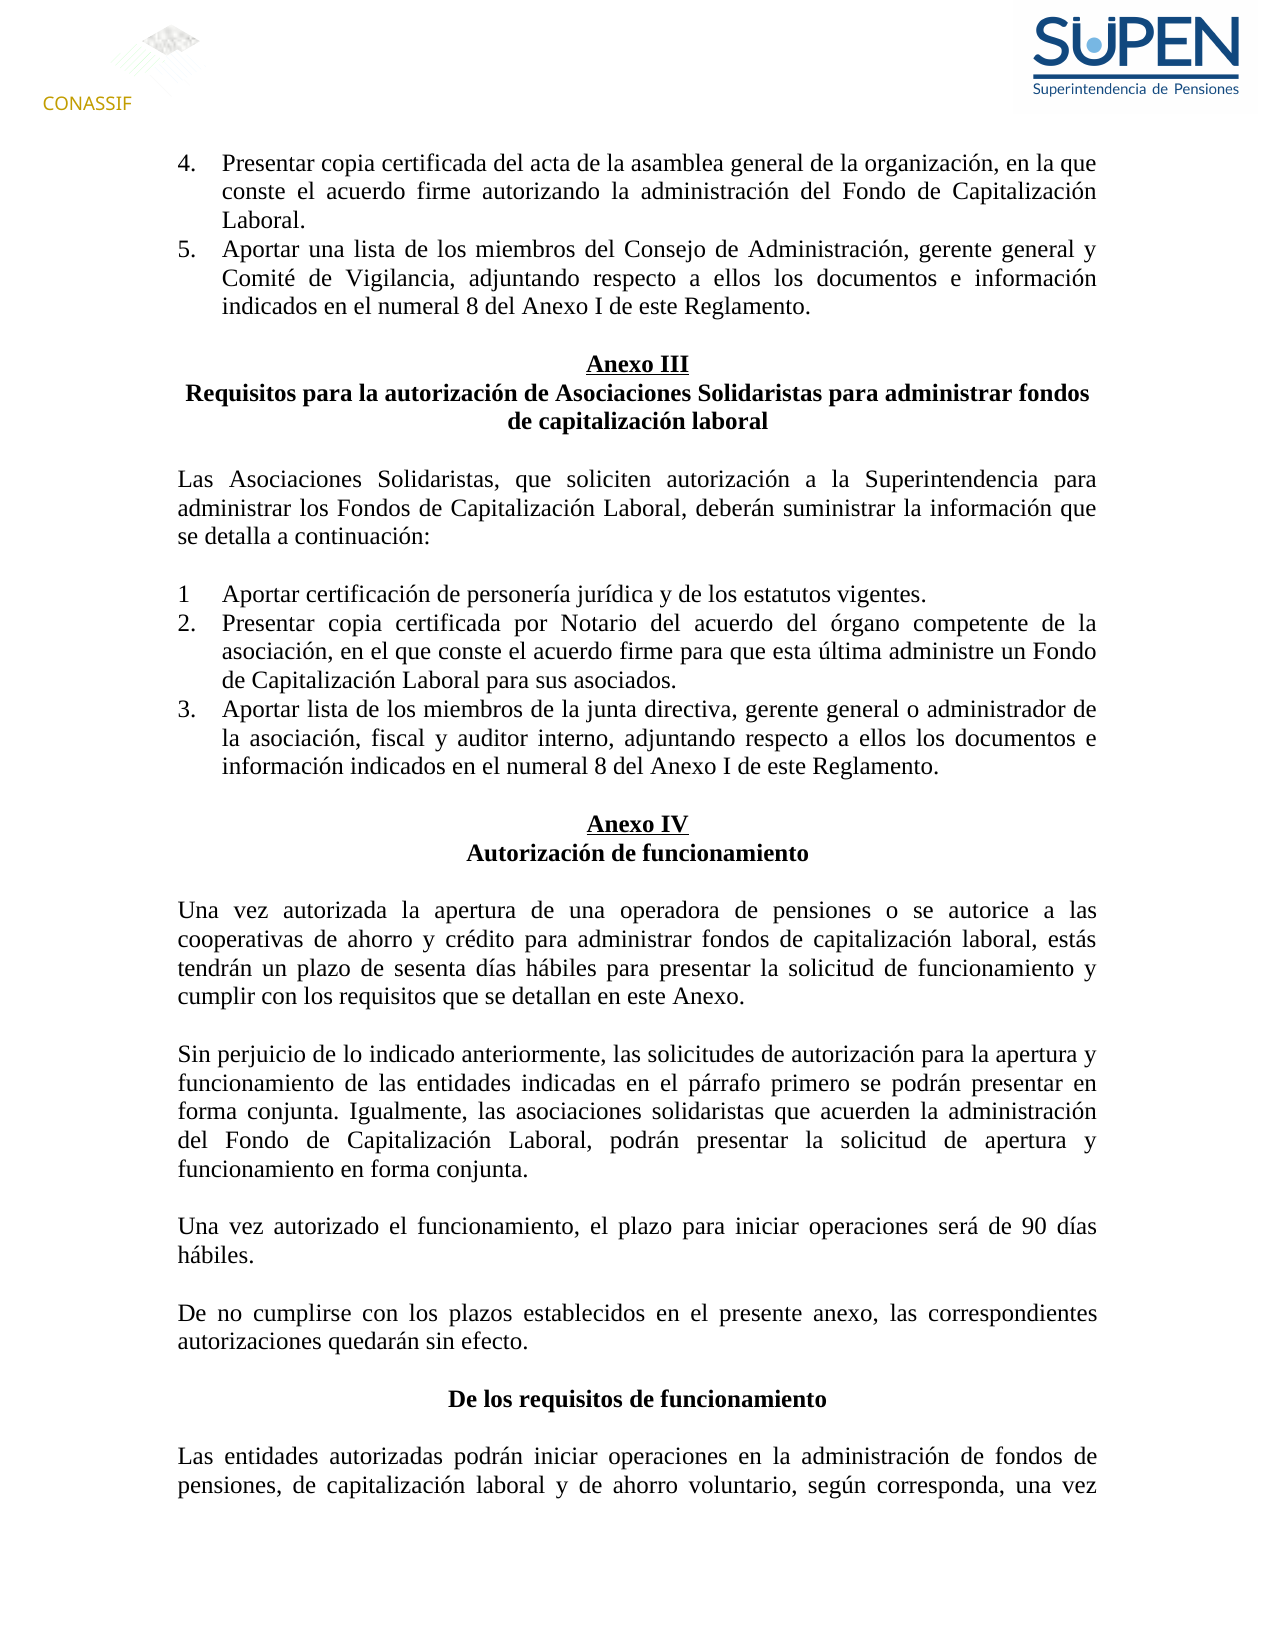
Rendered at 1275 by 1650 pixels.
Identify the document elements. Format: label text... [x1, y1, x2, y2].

text Anexo IV [177, 809, 1098, 838]
text Requisitos para la autorización de Asociaciones Solidaristas para administrar fondos de capitalización laboral [177, 378, 1098, 435]
text De los requisitos de funcionamiento [177, 1384, 1098, 1413]
text Una vez autorizado el funcionamiento, el plazo para iniciar operaciones será de 90 días hábiles. [177, 1211, 1098, 1269]
text Las Asociaciones Solidaristas, que soliciten autorización a la Superintendencia para administrar los Fondos de Capitalización Laboral, deberán suministrar la información que se detalla a continuación: [177, 464, 1098, 550]
text Autorización de funcionamiento [177, 838, 1098, 866]
picture [142, 24, 201, 56]
picture [1012, 0, 1259, 114]
text 1 Aportar certificación de personería jurídica y de los estatutos vigentes. [177, 579, 1098, 608]
text De no cumplirse con los plazos establecidos en el presente anexo, las correspondientes autorizaciones quedarán sin efecto. [177, 1298, 1098, 1355]
list Presentar copia certificada del acta de la asamblea general de la organización, en la que conste el acuerdo firme autorizando la administración del Fondo de Capitalización Laboral. [177, 148, 1098, 234]
list Aportar una lista de los miembros del Consejo de Administración, gerente general y Comité de Vigilancia, adjuntando respecto a ellos los documentos e información indicados en el numeral 8 del Anexo I de este Reglamento. [177, 234, 1098, 320]
text 3. Aportar lista de los miembros de la junta directiva, gerente general o administrador de la asociación, fiscal y auditor interno, adjuntando respecto a ellos los documentos e información indicados en el numeral 8 del Anexo I de este Reglamento. [177, 694, 1098, 780]
text 2. Presentar copia certificada por Notario del acuerdo del órgano competente de la asociación, en el que conste el acuerdo firme para que esta última administre un Fondo de Capitalización Laboral para sus asociados. [177, 608, 1098, 694]
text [177, 1441, 1098, 1499]
text Anexo III [177, 349, 1098, 378]
text Una vez autorizada la apertura de una operadora de pensiones o se autorice a las cooperativas de ahorro y crédito para administrar fondos de capitalización laboral, estás tendrán un plazo de sesenta días hábiles para presentar la solicitud de funcionamiento y cumplir con los requisitos que se detallan en este Anexo. [177, 895, 1098, 1010]
text Sin perjuicio de lo indicado anteriormente, las solicitudes de autorización para la apertura y funcionamiento de las entidades indicadas en el párrafo primero se podrán presentar en forma conjunta. Igualmente, las asociaciones solidaristas que acuerden la administración del Fondo de Capitalización Laboral, podrán presentar la solicitud de apertura y funcionamiento en forma conjunta. [177, 1039, 1098, 1183]
